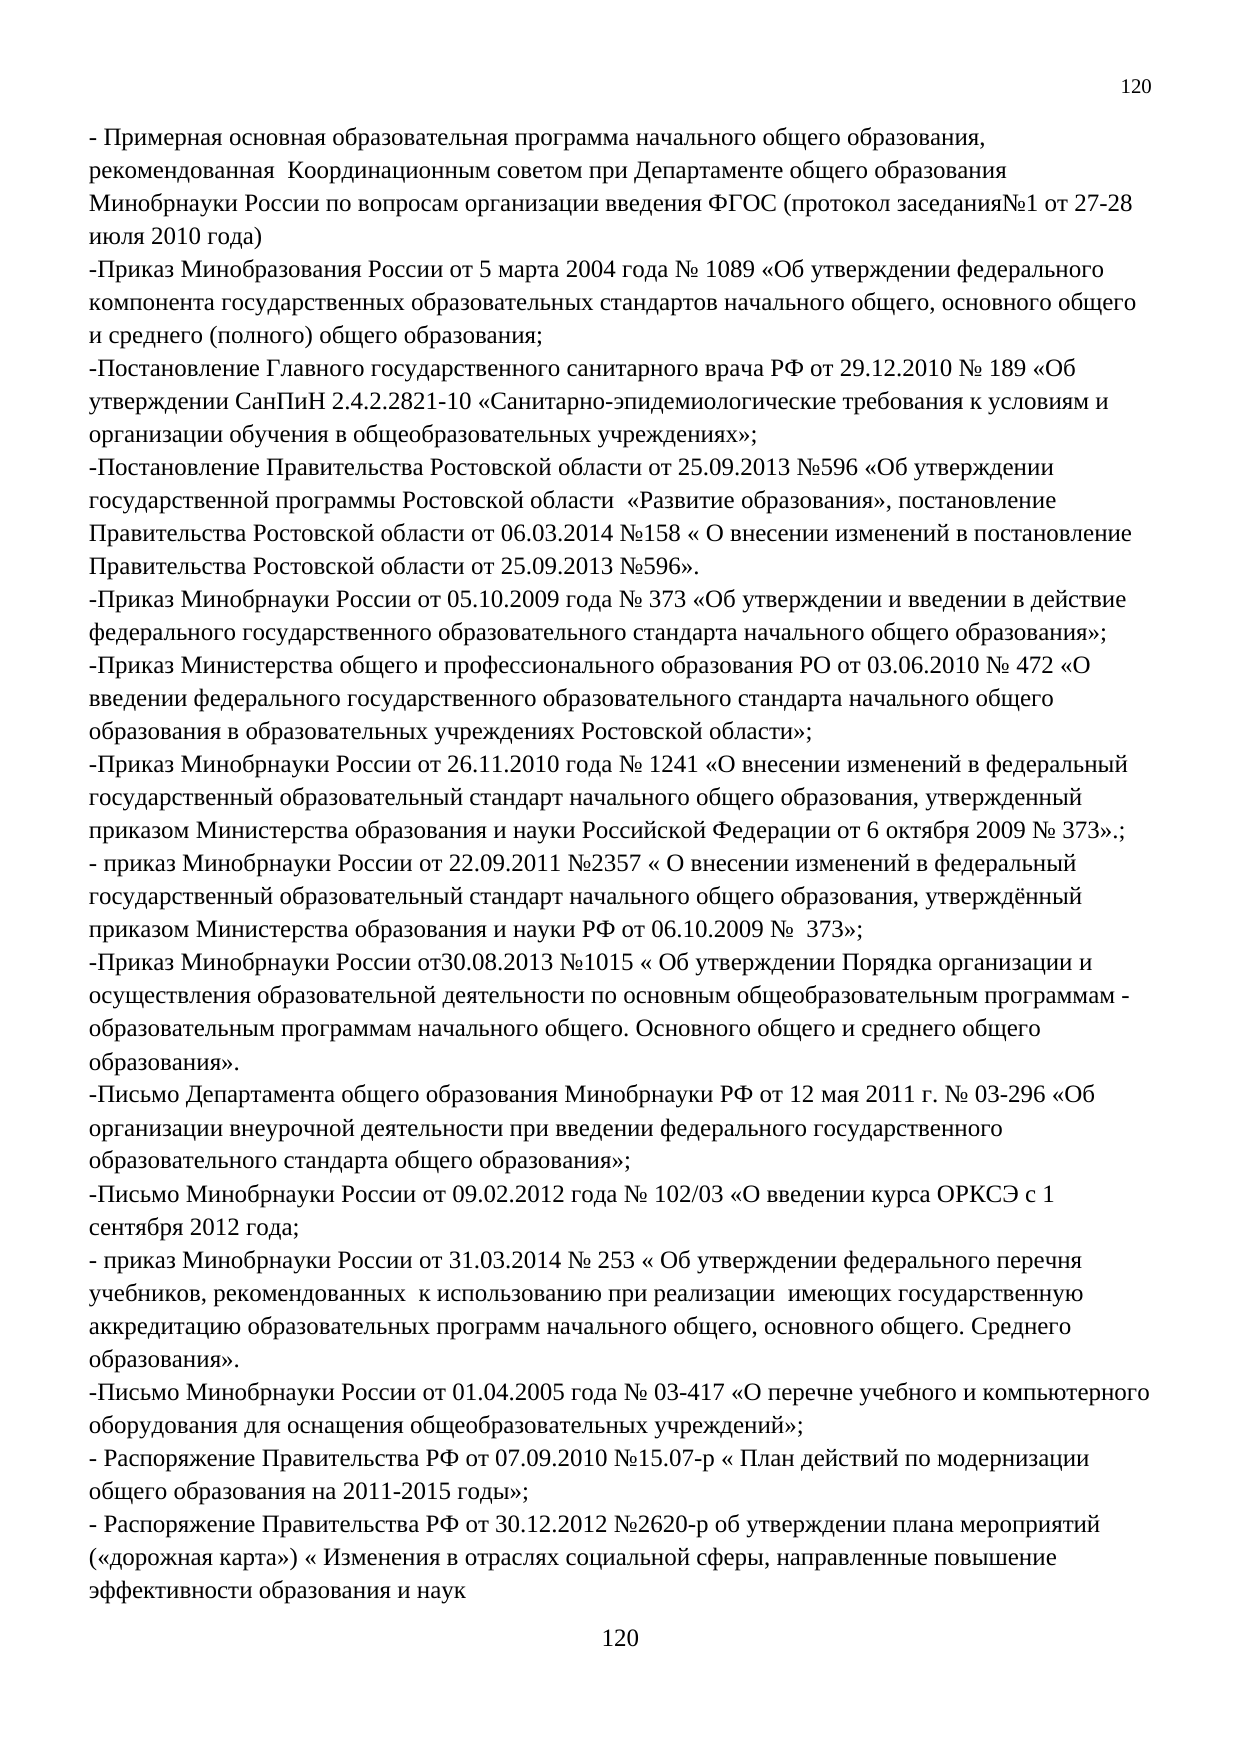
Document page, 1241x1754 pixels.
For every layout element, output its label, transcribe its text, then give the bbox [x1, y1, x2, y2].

text -Приказ Министерства общего и профессионального образования РО от 03.06.2010 № 472 «О введении федерального государственного образовательного стандарта начального общего образования в образовательных учреждениях Ростовской области»; [89, 650, 1152, 745]
text -Приказ Минобрнауки России от 05.10.2009 года № 373 «Об утверждении и введении в действие федерального государственного образовательного стандарта начального общего образования»; [89, 584, 1152, 646]
text - Примерная основная образовательная программа начального общего образования, рекомендованная Координационным советом при Департаменте общего образования Минобрнауки России по вопросам организации введения ФГОС (протокол заседания№1 от 27-28 июля 2010 года) [89, 122, 1152, 250]
text - приказ Минобрнауки России от 22.09.2011 №2357 « О внесении изменений в федеральный государственный образовательный стандарт начального общего образования, утверждённый приказом Министерства образования и науки РФ от 06.10.2009 № 373»; [89, 848, 1152, 943]
text -Письмо Минобрнауки России от 09.02.2012 года № 102/03 «О введении курса ОРКСЭ с 1 сентября 2012 года; [89, 1179, 1152, 1240]
text - Распоряжение Правительства РФ от 30.12.2012 №2620-р об утверждении плана мероприятий («дорожная карта») « Изменения в отраслях социальной сферы, направленные повышение эффективности образования и наук [89, 1509, 1152, 1604]
text - Распоряжение Правительства РФ от 07.09.2010 №15.07-р « План действий по модернизации общего образования на 2011-2015 годы»; [89, 1443, 1152, 1504]
text -Приказ Минобразования России от 5 марта 2004 года № 1089 «Об утверждении федерального компонента государственных образовательных стандартов начального общего, основного общего и среднего (полного) общего образования; [89, 254, 1152, 349]
text -Постановление Главного государственного санитарного врача РФ от 29.12.2010 № 189 «Об утверждении СанПиН 2.4.2.2821-10 «Санитарно-эпидемиологические требования к условиям и организации обучения в общеобразовательных учреждениях»; [89, 353, 1152, 448]
text -Приказ Минобрнауки России от 26.11.2010 года № 1241 «О внесении изменений в федеральный государственный образовательный стандарт начального общего образования, утвержденный приказом Министерства образования и науки Российской Федерации от 6 октября 2009 № 373».; [89, 749, 1152, 844]
text -Письмо Департамента общего образования Минобрнауки РФ от 12 мая . № 03-296 «Об организации внеурочной деятельности при введении федерального государственного образовательного стандарта общего образования»; [89, 1079, 1152, 1174]
text -Письмо Минобрнауки России от 01.04.2005 года № 03-417 «О перечне учебного и компьютерного оборудования для оснащения общеобразовательных учреждений»; [89, 1377, 1152, 1438]
text -Приказ Минобрнауки России от30.08.2013 №1015 « Об утверждении Порядка организации и осуществления образовательной деятельности по основным общеобразовательным программам - образовательным программам начального общего. Основного общего и среднего общего образования». [89, 947, 1152, 1075]
text -Постановление Правительства Ростовской области от 25.09.2013 №596 «Об утверждении государственной программы Ростовской области «Развитие образования», постановление Правительства Ростовской области от 06.03.2014 №158 « О внесении изменений в постановление Правительства Ростовской области от 25.09.2013 №596». [89, 452, 1152, 580]
text - приказ Минобрнауки России от 31.03.2014 № 253 « Об утверждении федерального перечня учебников, рекомендованных к использованию при реализации имеющих государственную аккредитацию образовательных программ начального общего, основного общего. Среднего образования». [89, 1245, 1152, 1372]
